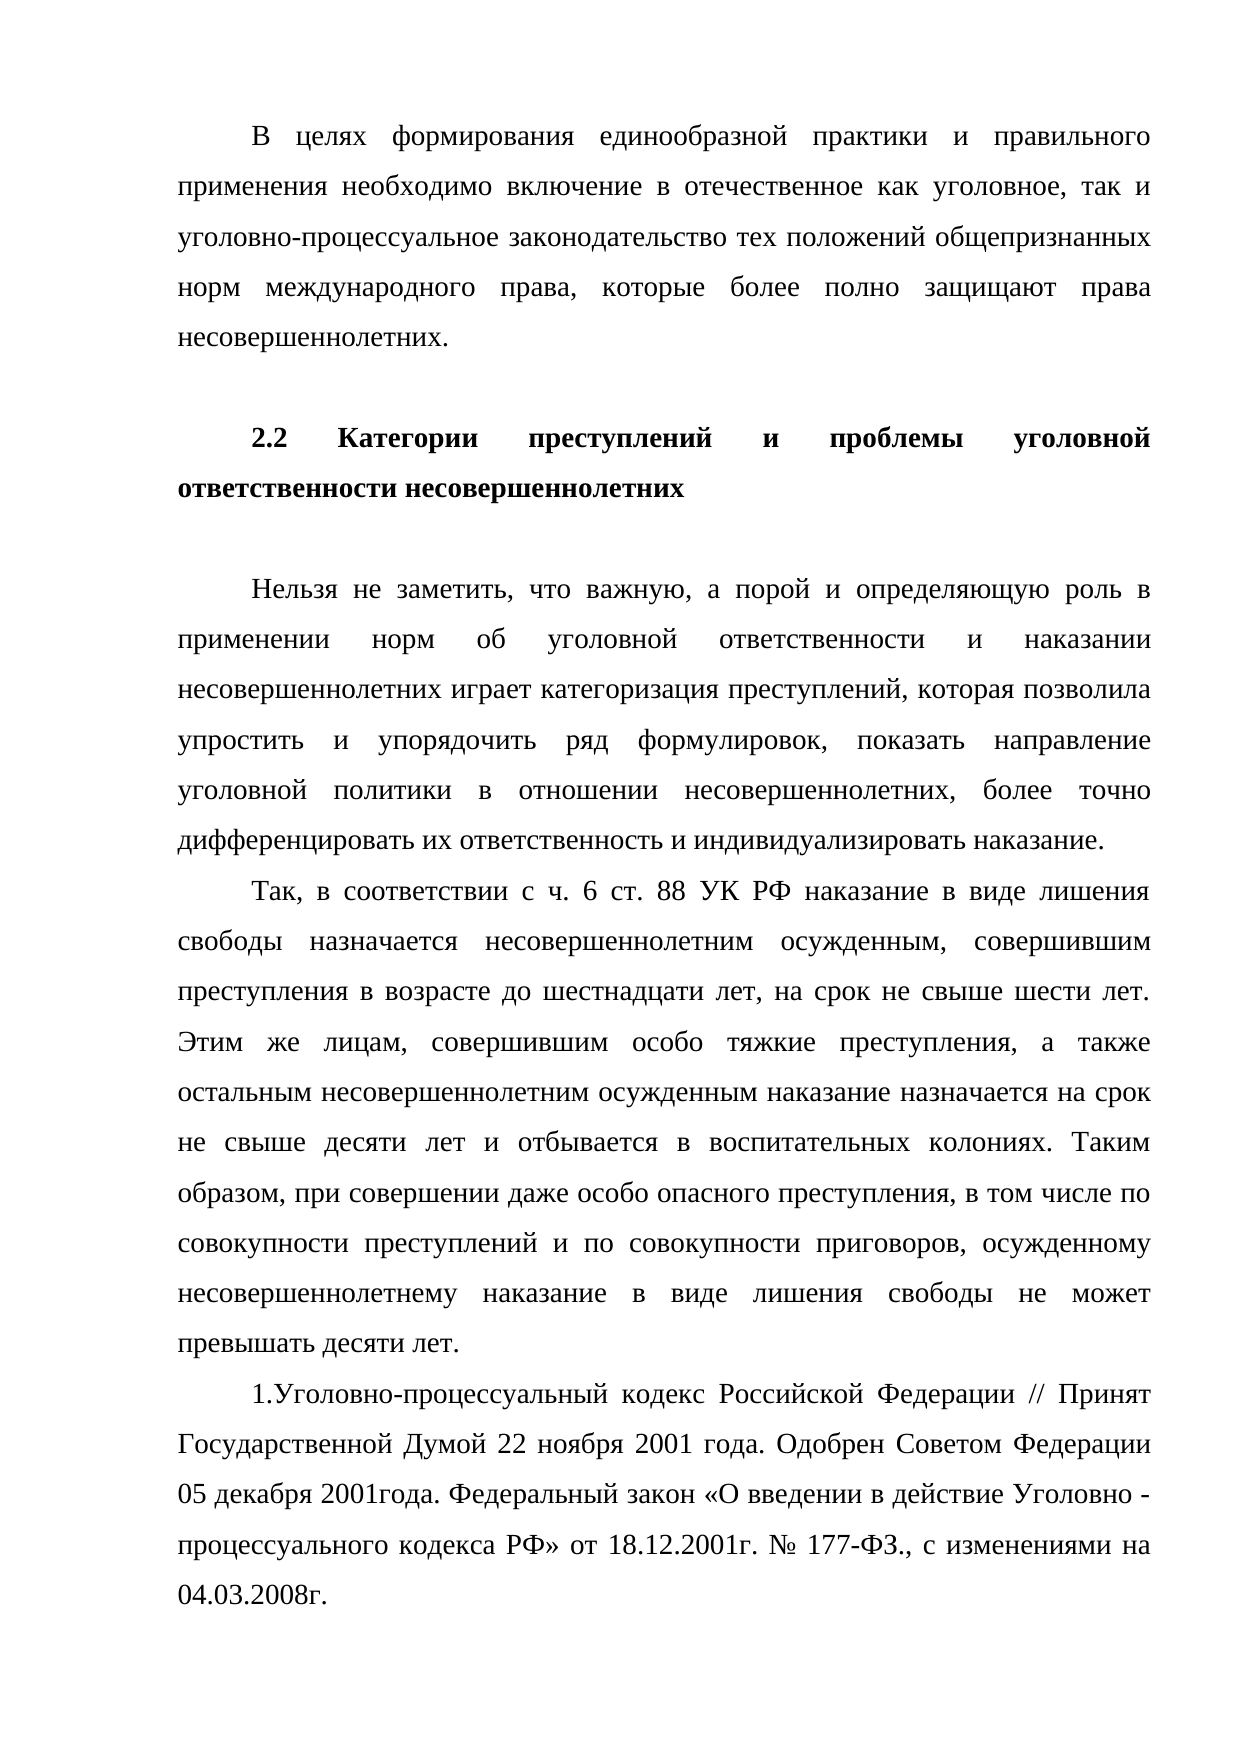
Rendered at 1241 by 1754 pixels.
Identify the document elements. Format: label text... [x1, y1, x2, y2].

text 2.2 Категории преступлений и проблемы уголовной ответственности несовершеннолетних [177, 420, 1152, 504]
text 1.Уголовно-процессуальный кодекс Российской Федерации // Принят Государственной Думой 22 ноября 2001 года. Одобрен Советом Федерации 05 декабря 2001года. Федеральный закон «О введении в действие Уголовно - процессуального кодекса РФ» от 18.12.2001г. № 177-ФЗ., с изменениями на 04.03.2008г. [177, 1376, 1152, 1611]
text Так, в соответствии с ч. 6 ст. 88 УК РФ наказание в виде лишения свободы назначается несовершеннолетним осужденным, совершившим преступления в возрасте до шестнадцати лет, на срок не свыше шести лет. Этим же лицам, совершившим особо тяжкие преступления, а также остальным несовершеннолетним осужденным наказание назначается на срок не свыше десяти лет и отбывается в воспитательных колониях. Таким образом, при совершении даже особо опасного преступления, в том числе по совокупности преступлений и по совокупности приговоров, осужденному несовершеннолетнему наказание в виде лишения свободы не может превышать десяти лет. [177, 873, 1152, 1359]
text В целях формирования единообразной практики и правильного применения необходимо включение в отечественное как уголовное, так и уголовно-процессуальное законодательство тех положений общепризнанных норм международного права, которые более полно защищают права несовершеннолетних. [177, 118, 1152, 353]
text Нельзя не заметить, что важную, а порой и определяющую роль в применении норм об уголовной ответственности и наказании несовершеннолетних играет категоризация преступлений, которая позволила упростить и упорядочить ряд формулировок, показать направление уголовной политики в отношении несовершеннолетних, более точно дифференцировать их ответственность и индивидуализировать наказание. [177, 571, 1152, 856]
